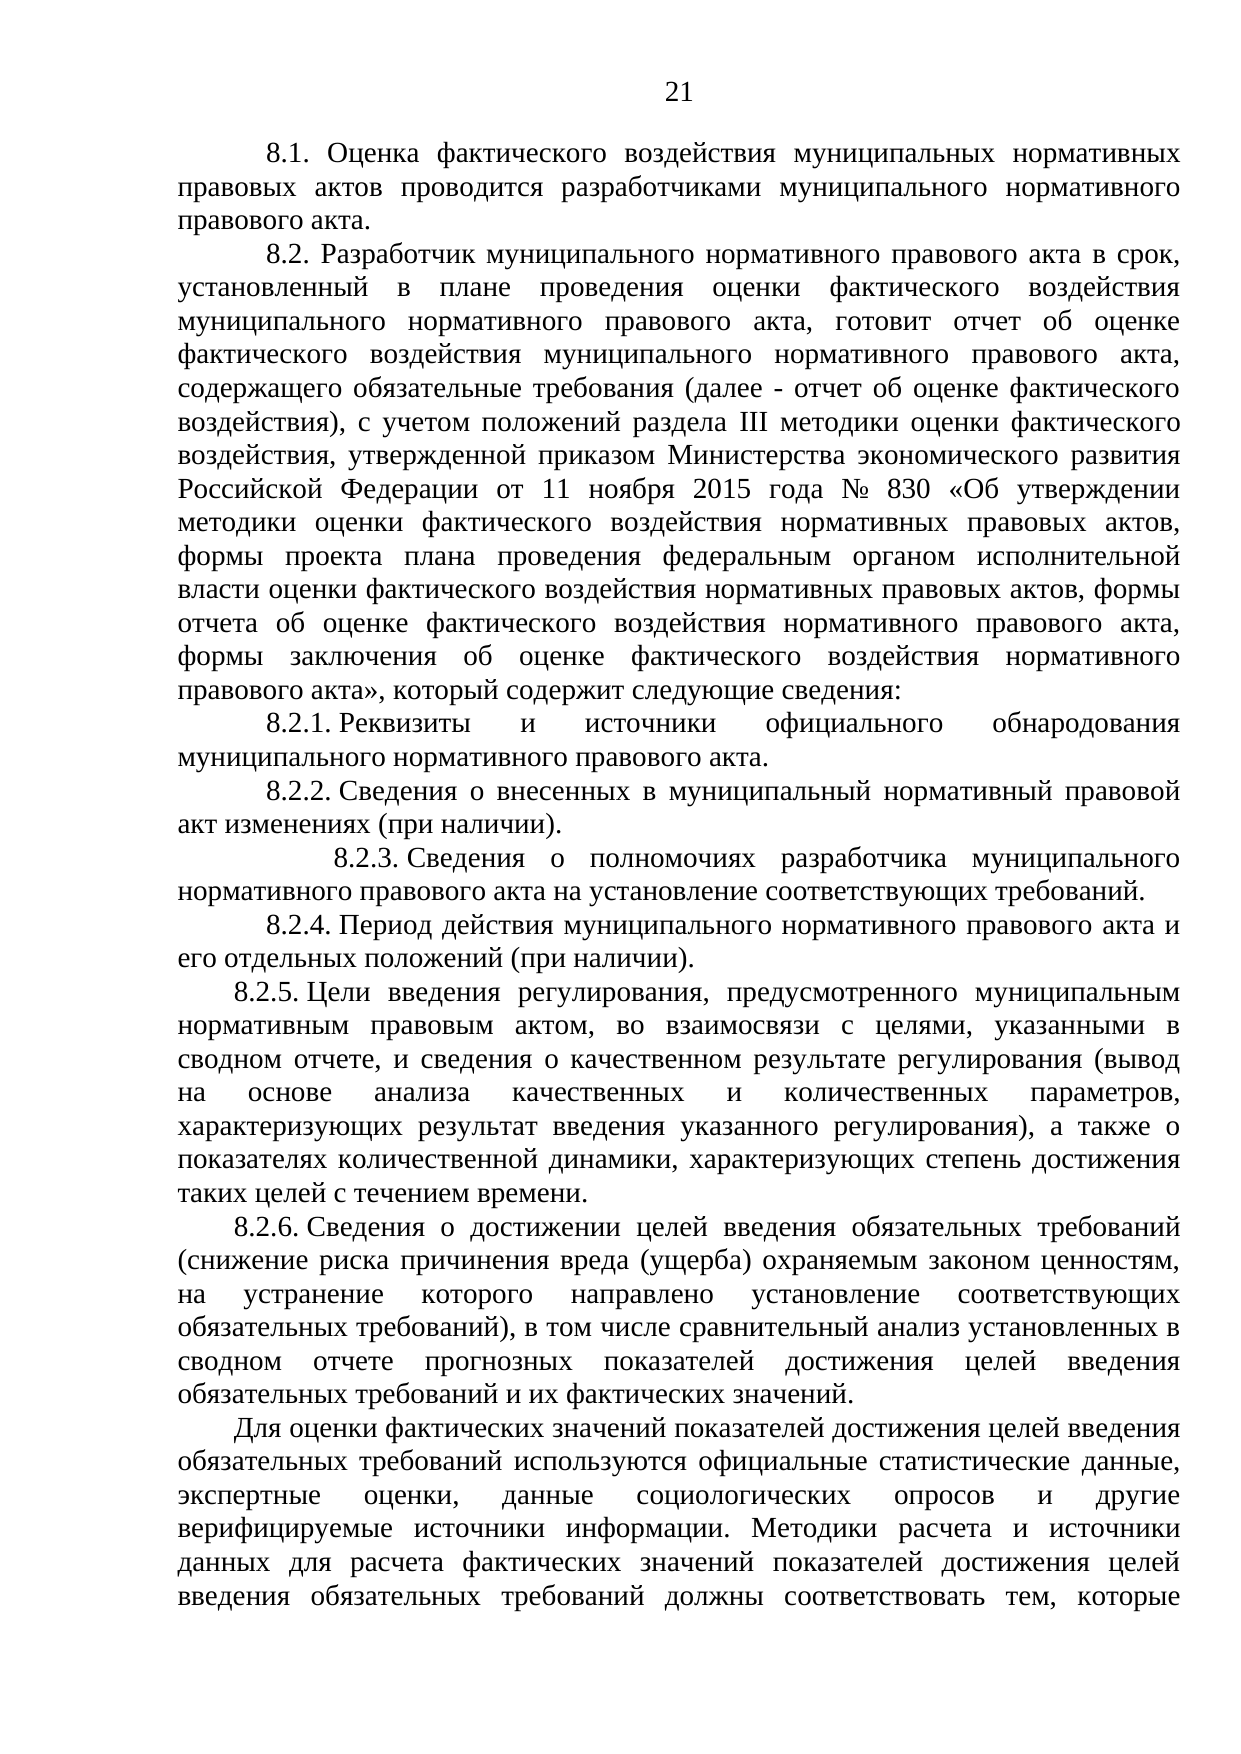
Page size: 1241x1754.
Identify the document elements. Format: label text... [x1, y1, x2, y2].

text 8.2. Разработчик муниципального нормативного правового акта в срок, установленный в плане проведения оценки фактического воздействия муниципального нормативного правового акта, готовит отчет об оценке фактического воздействия муниципального нормативного правового акта, содержащего обязательные требования (далее - отчет об оценке фактического воздействия), с учетом положений раздела III методики оценки фактического воздействия, утвержденной приказом Министерства экономического развития Российской Федерации от 11 ноября 2015 года № 830 «Об утверждении методики оценки фактического воздействия нормативных правовых актов, формы проекта плана проведения федеральным органом исполнительной власти оценки фактического воздействия нормативных правовых актов, формы отчета об оценке фактического воздействия нормативного правового акта, формы заключения об оценке фактического воздействия нормативного правового акта», который содержит следующие сведения: [177, 236, 1181, 706]
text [177, 1410, 1181, 1611]
text 8.1. Оценка фактического воздействия муниципальных нормативных правовых актов проводится разработчиками муниципального нормативного правового акта. [177, 135, 1181, 236]
text 8.2.4. Период действия муниципального нормативного правового акта и его отдельных положений (при наличии). [177, 907, 1181, 974]
text 8.2.5. Цели введения регулирования, предусмотренного муниципальным нормативным правовым актом, во взаимосвязи с целями, указанными в сводном отчете, и сведения о качественном результате регулирования (вывод на основе анализа качественных и количественных параметров, характеризующих результат введения указанного регулирования), а также о показателях количественной динамики, характеризующих степень достижения таких целей с течением времени. [177, 974, 1181, 1209]
text 8.2.2. Сведения о внесенных в муниципальный нормативный правовой акт изменениях (при наличии). [177, 773, 1181, 840]
text 8.2.1. Реквизиты и источники официального обнародования муниципального нормативного правового акта. [177, 706, 1181, 773]
text 8.2.3. Сведения о полномочиях разработчика муниципального нормативного правового акта на установление соответствующих требований. [177, 840, 1181, 907]
text 8.2.6. Сведения о достижении целей введения обязательных требований (снижение риска причинения вреда (ущерба) охраняемым законом ценностям, на устранение которого направлено установление соответствующих обязательных требований), в том числе сравнительный анализ установленных в сводном отчете прогнозных показателей достижения целей введения обязательных требований и их фактических значений. [177, 1209, 1181, 1410]
